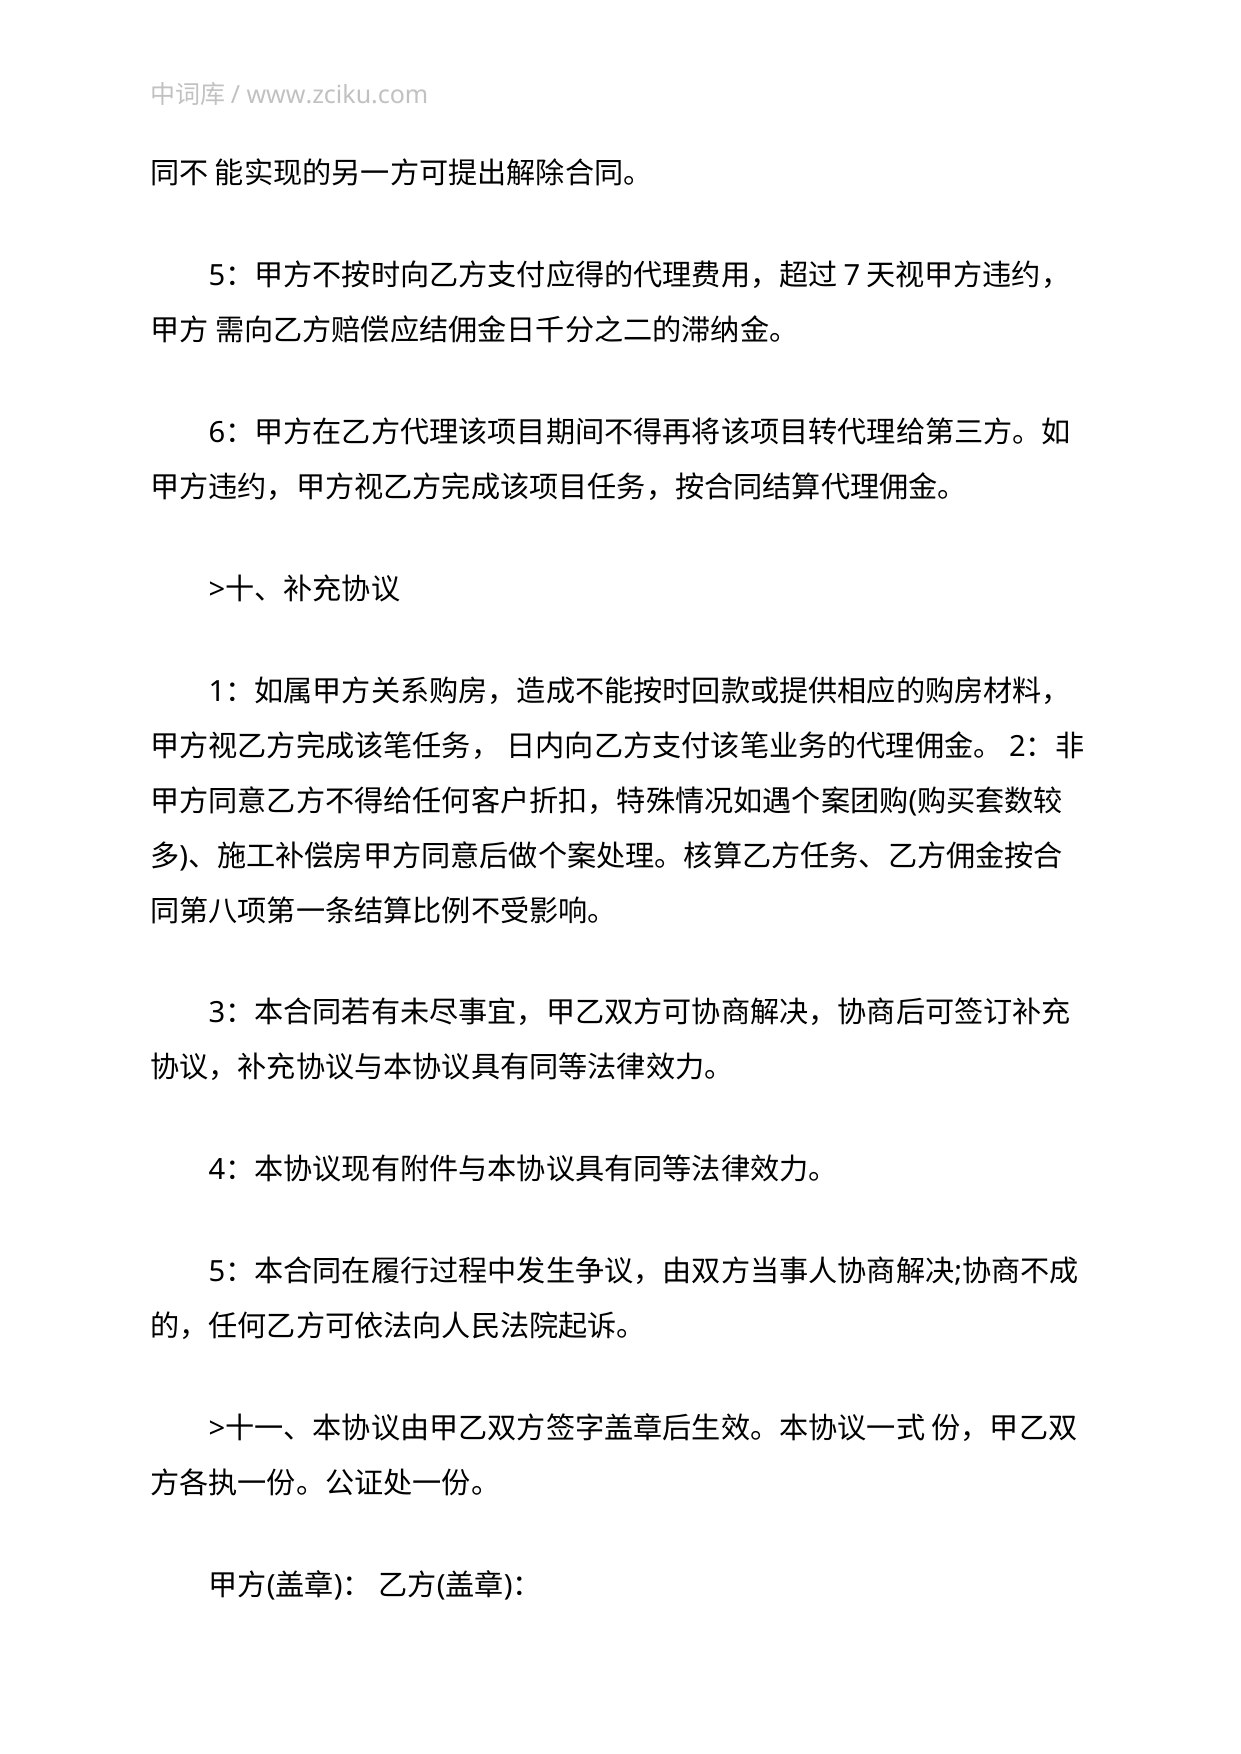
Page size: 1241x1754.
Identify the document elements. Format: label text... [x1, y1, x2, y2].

text 5：甲方不按时向乙方支付应得的代理费用，超过7天视甲方违约，甲方 需向乙方赔偿应结佣金日千分之二的滞纳金。 [150, 252, 1090, 349]
text 4：本协议现有附件与本协议具有同等法律效力。 [150, 1146, 1090, 1188]
text 5：本合同在履行过程中发生争议，由双方当事人协商解决;协商不成的，任何乙方可依法向人民法院起诉。 [150, 1248, 1090, 1345]
text 1：如属甲方关系购房，造成不能按时回款或提供相应的购房材料，甲方视乙方完成该笔任务， 日内向乙方支付该笔业务的代理佣金。 2：非甲方同意乙方不得给任何客户折扣，特殊情况如遇个案团购(购买套数较多)、施工补偿房甲方同意后做个案处理。核算乙方任务、乙方佣金按合同第八项第一条结算比例不受影响。 [150, 667, 1090, 929]
text 甲方(盖章)： 乙方(盖章)： [150, 1561, 1090, 1604]
text 3：本合同若有未尽事宜，甲乙双方可协商解决，协商后可签订补充协议，补充协议与本协议具有同等法律效力。 [150, 989, 1090, 1086]
text 6：甲方在乙方代理该项目期间不得再将该项目转代理给第三方。如甲方违约，甲方视乙方完成该项目任务，按合同结算代理佣金。 [150, 408, 1090, 506]
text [150, 150, 1090, 192]
text >十一、本协议由甲乙双方签字盖章后生效。本协议一式 份，甲乙双方各执一份。公证处一份。 [150, 1404, 1090, 1502]
text >十、补充协议 [150, 565, 1090, 608]
